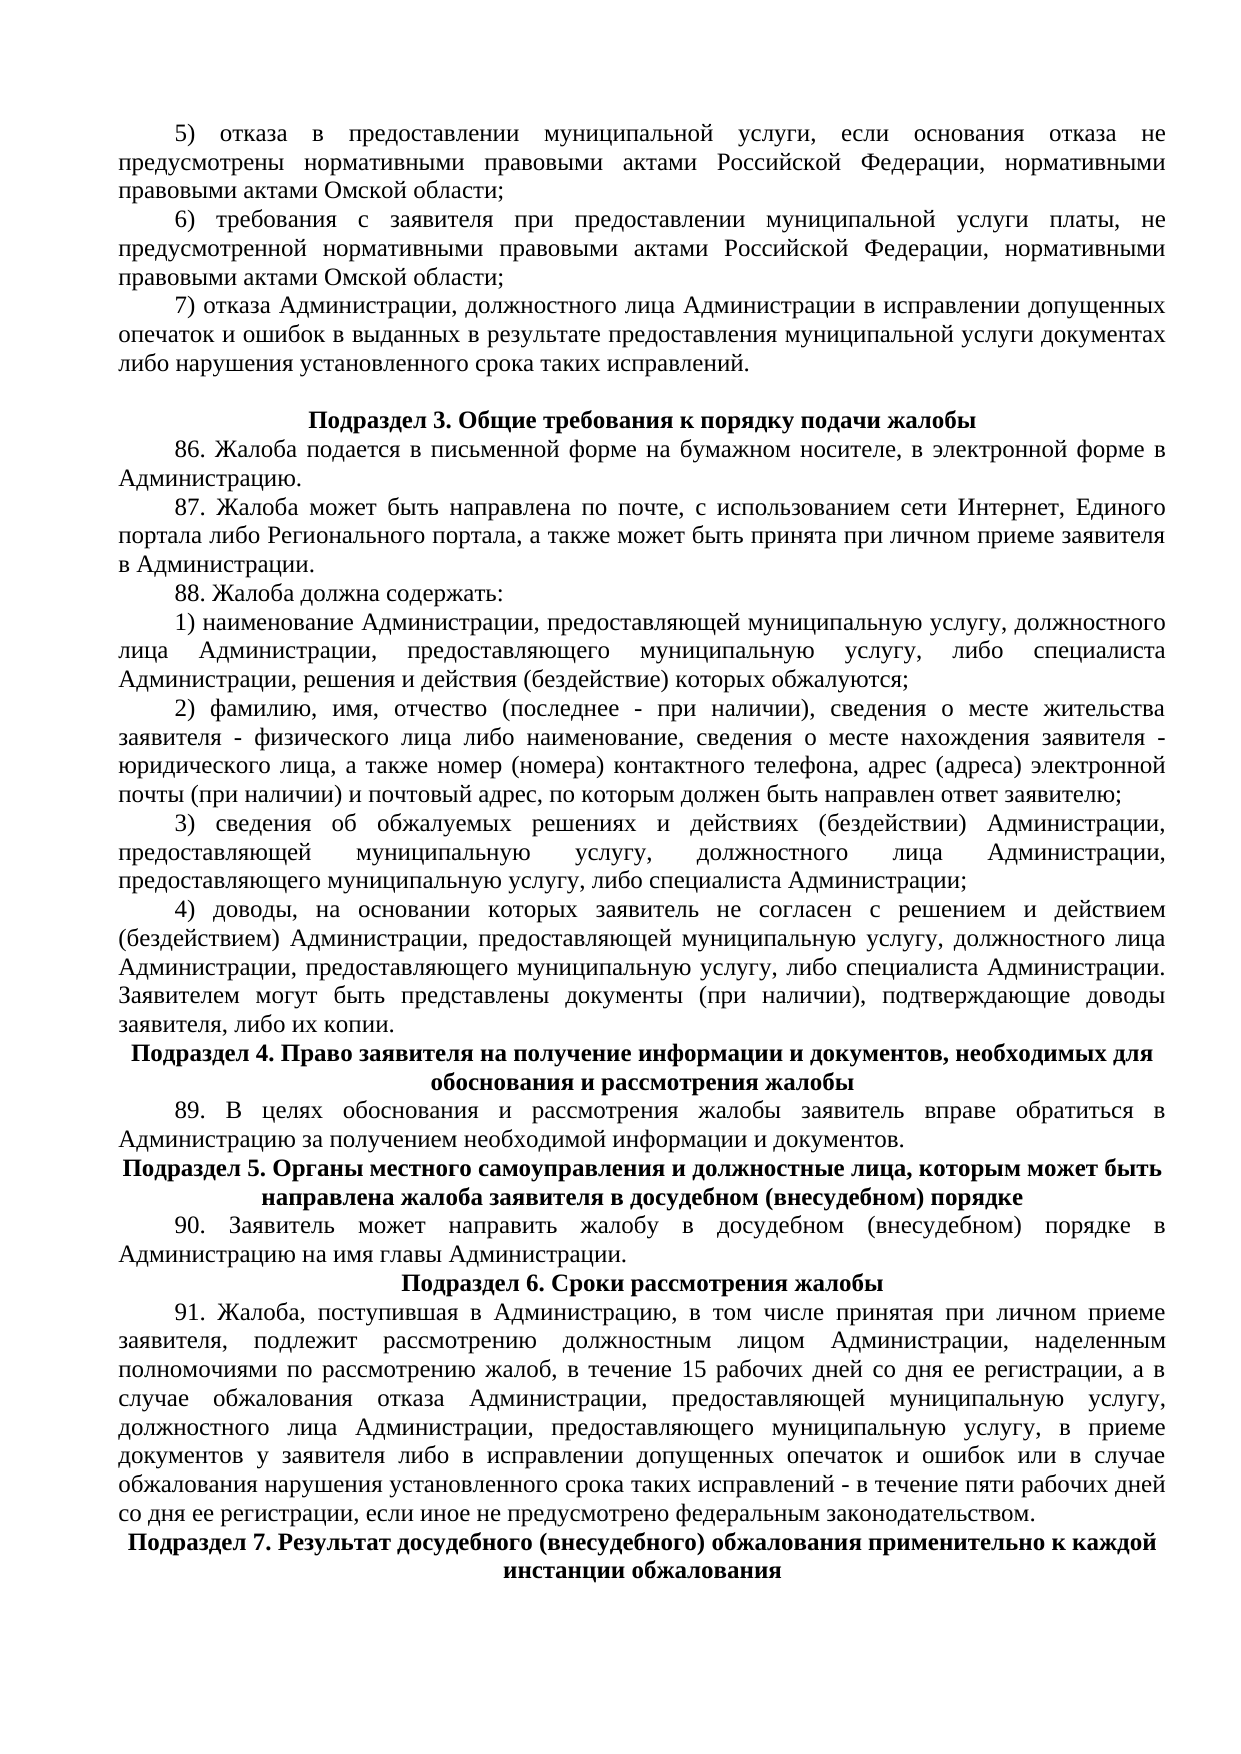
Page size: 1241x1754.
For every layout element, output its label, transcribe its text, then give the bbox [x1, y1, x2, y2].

text 7) отказа Администрации, должностного лица Администрации в исправлении допущенных опечаток и ошибок в выданных в результате предоставления муниципальной услуги документах либо нарушения установленного срока таких исправлений. [118, 291, 1167, 377]
text 90. Заявитель может направить жалобу в досудебном (внесудебном) порядке в Администрацию на имя главы Администрации. [118, 1211, 1167, 1268]
text 87. Жалоба может быть направлена по почте, с использованием сети Интернет, Единого портала либо Регионального портала, а также может быть принята при личном приеме заявителя в Администрации. [118, 492, 1167, 578]
text 1) наименование Администрации, предоставляющей муниципальную услугу, должностного лица Администрации, предоставляющего муниципальную услугу, либо специалиста Администрации, решения и действия (бездействие) которых обжалуются; [118, 607, 1167, 693]
text 5) отказа в предоставлении муниципальной услуги, если основания отказа не предусмотрены нормативными правовыми актами Российской Федерации, нормативными правовыми актами Омской области; [118, 118, 1167, 204]
subtitle Подраздел 7. Результат досудебного (внесудебного) обжалования применительно к каждой инстанции обжалования [118, 1527, 1167, 1584]
text 86. Жалоба подается в письменной форме на бумажном носителе, в электронной форме в Администрацию. [118, 434, 1167, 492]
subtitle Подраздел 6. Сроки рассмотрения жалобы [118, 1268, 1167, 1297]
text 2) фамилию, имя, отчество (последнее - при наличии), сведения о месте жительства заявителя - физического лица либо наименование, сведения о месте нахождения заявителя - юридического лица, а также номер (номера) контактного телефона, адрес (адреса) электронной почты (при наличии) и почтовый адрес, по которым должен быть направлен ответ заявителю; [118, 693, 1167, 808]
subtitle Подраздел 4. Право заявителя на получение информации и документов, необходимых для обоснования и рассмотрения жалобы [118, 1038, 1167, 1096]
text 91. Жалоба, поступившая в Администрацию, в том числе принятая при личном приеме заявителя, подлежит рассмотрению должностным лицом Администрации, наделенным полномочиями по рассмотрению жалоб, в течение 15 рабочих дней со дня ее регистрации, а в случае обжалования отказа Администрации, предоставляющей муниципальную услугу, должностного лица Администрации, предоставляющего муниципальную услугу, в приеме документов у заявителя либо в исправлении допущенных опечаток и ошибок или в случае обжалования нарушения установленного срока таких исправлений - в течение пяти рабочих дней со дня ее регистрации, если иное не предусмотрено федеральным законодательством. [118, 1297, 1167, 1527]
text 88. Жалоба должна содержать: [118, 578, 1167, 607]
text 89. В целях обоснования и рассмотрения жалобы заявитель вправе обратиться в Администрацию за получением необходимой информации и документов. [118, 1096, 1167, 1153]
text 6) требования с заявителя при предоставлении муниципальной услуги платы, не предусмотренной нормативными правовыми актами Российской Федерации, нормативными правовыми актами Омской области; [118, 204, 1167, 291]
text 3) сведения об обжалуемых решениях и действиях (бездействии) Администрации, предоставляющей муниципальную услугу, должностного лица Администрации, предоставляющего муниципальную услугу, либо специалиста Администрации; [118, 808, 1167, 894]
text 4) доводы, на основании которых заявитель не согласен с решением и действием (бездействием) Администрации, предоставляющей муниципальную услугу, должностного лица Администрации, предоставляющего муниципальную услугу, либо специалиста Администрации. Заявителем могут быть представлены документы (при наличии), подтверждающие доводы заявителя, либо их копии. [118, 894, 1167, 1038]
subtitle Подраздел 3. Общие требования к порядку подачи жалобы [118, 406, 1167, 434]
subtitle Подраздел 5. Органы местного самоуправления и должностные лица, которым может быть направлена жалоба заявителя в досудебном (внесудебном) порядке [118, 1153, 1167, 1211]
